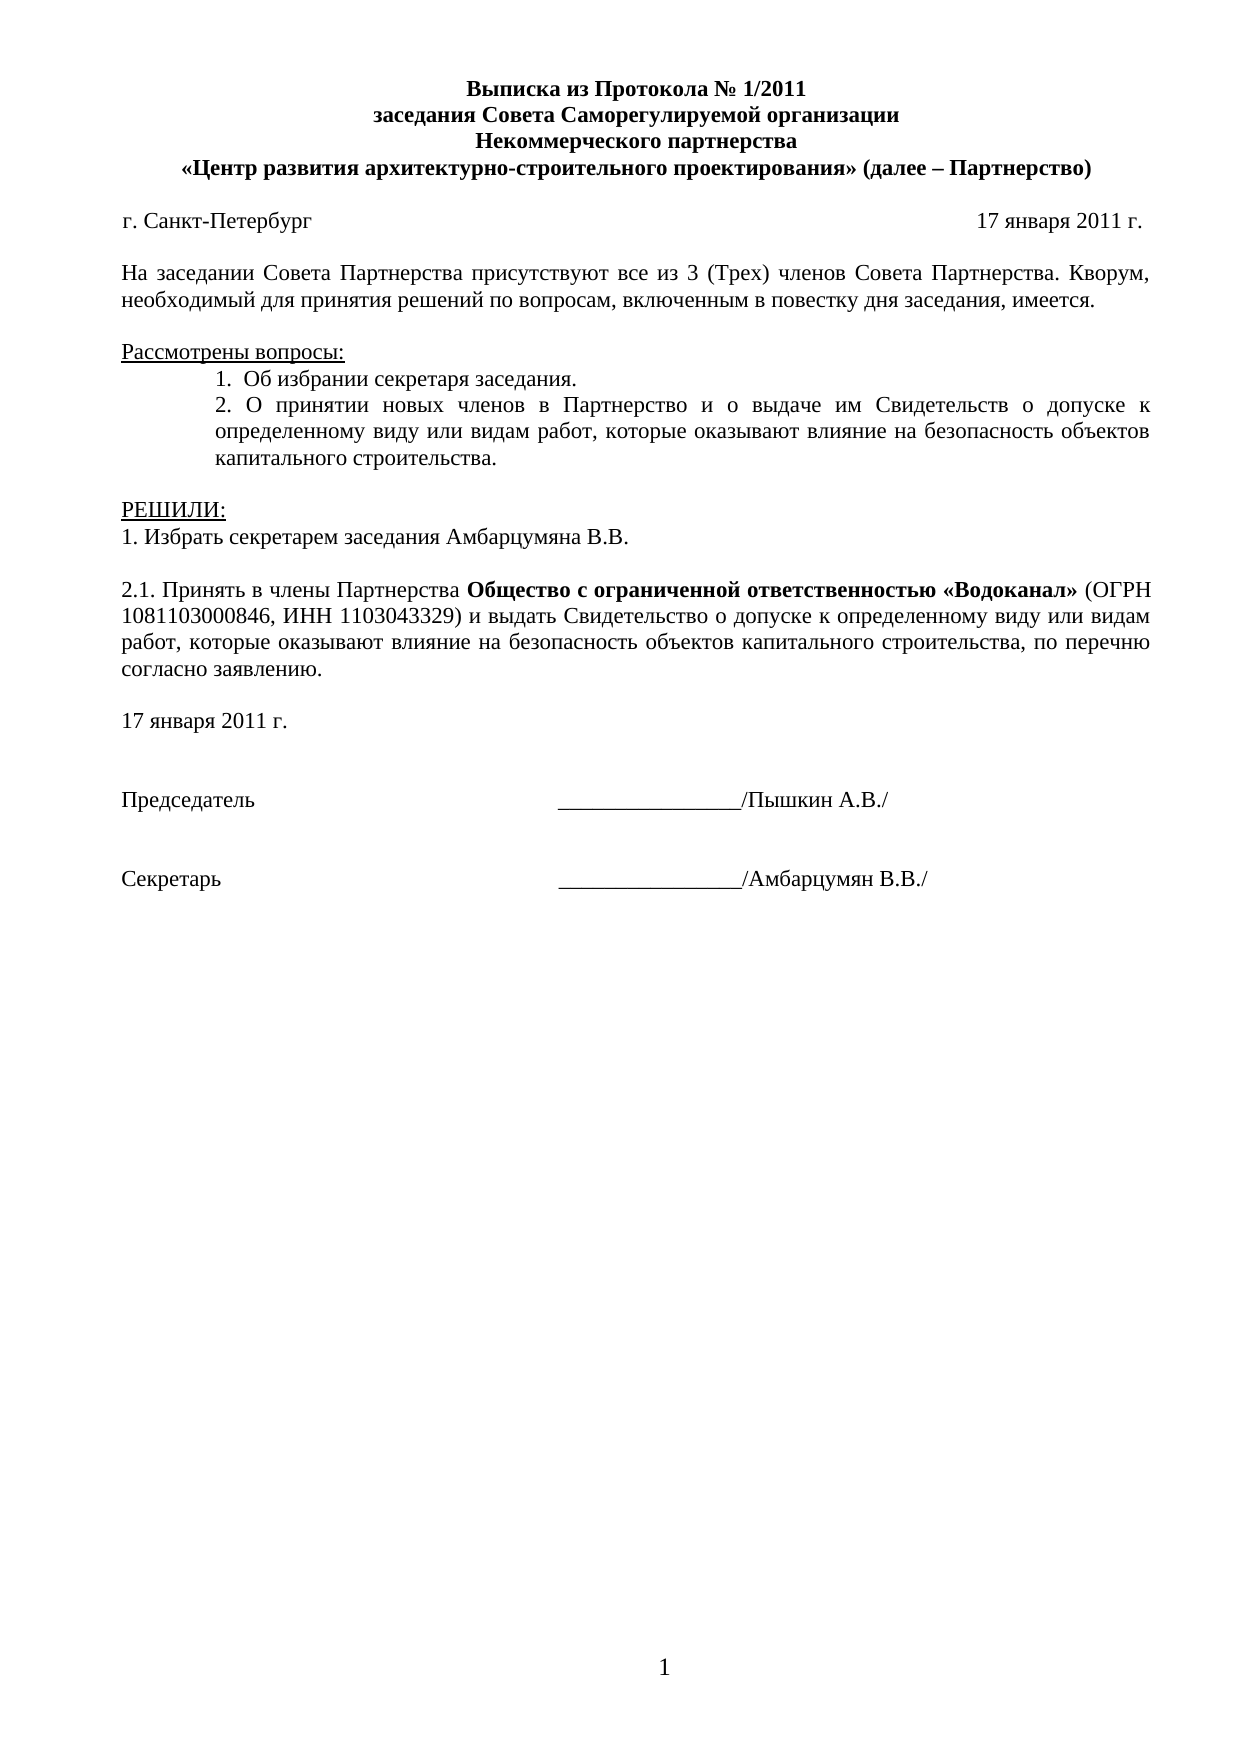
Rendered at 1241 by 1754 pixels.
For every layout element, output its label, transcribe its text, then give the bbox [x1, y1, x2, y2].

text Председатель ________________/Пышкин А.В./ [121, 786, 1152, 813]
text 2.1. Принять в члены Партнерства Общество с ограниченной ответственностью «Водоканал» (ОГРН 1081103000846, ИНН 1103043329) и выдать Свидетельство о допуске к определенному виду или видам работ, которые оказывают влияние на безопасность объектов капитального строительства, по перечню согласно заявлению. [121, 576, 1152, 681]
table_header г. Санкт-Петербург [111, 207, 632, 233]
text 1. Избрать секретарем заседания Амбарцумяна В.В. [121, 523, 1152, 549]
text 17 января 2011 г. [121, 707, 1152, 734]
text Рассмотрены вопросы: [121, 338, 1152, 365]
text 2. О принятии новых членов в Партнерство и о выдаче им Свидетельств о допуске к определенному виду или видам работ, которые оказывают влияние на безопасность объектов капитального строительства. [215, 391, 1152, 470]
text 1. Об избрании секретаря заседания. [215, 365, 1152, 391]
table_header 17 января 2011 г. [633, 207, 1154, 233]
text «Центр развития архитектурно-строительного проектирования» (далее – Партнерство) [121, 154, 1152, 180]
text Выписка из Протокола № 1/2011 [121, 75, 1152, 101]
text заседания Совета Саморегулируемой организации [121, 101, 1152, 128]
text Секретарь ________________/Амбарцумян В.В./ [121, 866, 1152, 892]
text Некоммерческого партнерства [121, 128, 1152, 154]
text На заседании Совета Партнерства присутствуют все из 3 (Трех) членов Совета Партнерства. Кворум, необходимый для принятия решений по вопросам, включенным в повестку дня заседания, имеется. [121, 259, 1152, 312]
text РЕШИЛИ: [121, 497, 1152, 523]
